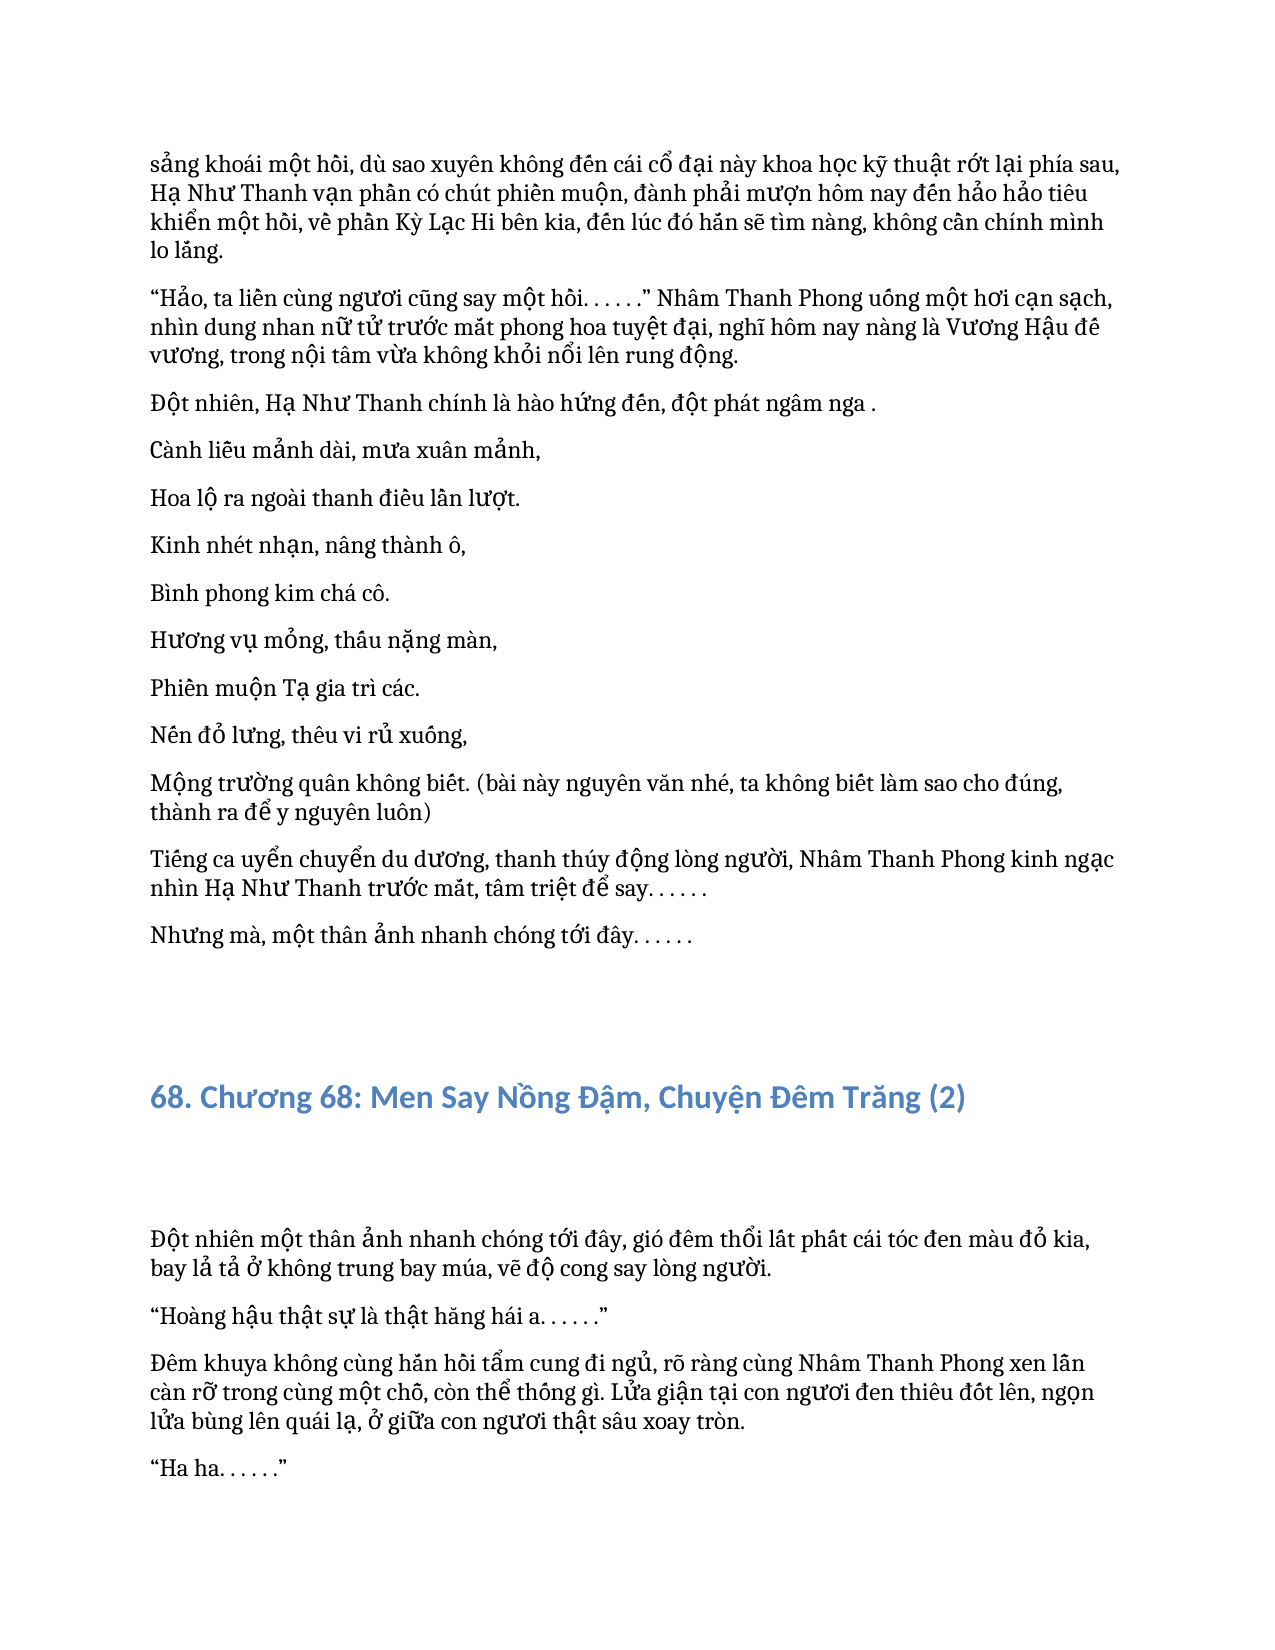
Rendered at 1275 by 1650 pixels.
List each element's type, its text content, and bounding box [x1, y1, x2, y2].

text Đột nhiên một thân ảnh nhanh chóng tới đây, gió đêm thổi lất phất cái tóc đen màu đỏ kia, bay lả tả ở không trung bay múa, vẽ độ cong say lòng người. [150, 1225, 1125, 1283]
text “Ha ha. . . . . .” [150, 1454, 1125, 1483]
text Hoa lộ ra ngoài thanh điều lần lượt. [150, 484, 1125, 512]
text Hương vụ mỏng, thấu nặng màn, [150, 626, 1125, 655]
text Nến đỏ lưng, thêu vi rủ xuống, [150, 721, 1125, 750]
text “Hảo, ta liền cùng ngươi cũng say một hồi. . . . . .” Nhâm Thanh Phong uống một hơi cạn sạch, nhìn dung nhan nữ tử trước mắt phong hoa tuyệt đại, nghĩ hôm nay nàng là Vương Hậu đế vương, trong nội tâm vừa không khỏi nổi lên rung động. [150, 284, 1125, 370]
subtitle 68. Chương 68: Men Say Nồng Đậm, Chuyện Đêm Trăng (2) [150, 1076, 1125, 1117]
text “Hoàng hậu thật sự là thật hăng hái a. . . . . .” [150, 1302, 1125, 1330]
text Tiếng ca uyển chuyển du dương, thanh thúy động lòng người, Nhâm Thanh Phong kinh ngạc nhìn Hạ Như Thanh trước mắt, tâm triệt để say. . . . . . [150, 845, 1125, 902]
text Nhưng mà, một thân ảnh nhanh chóng tới đây. . . . . . [150, 921, 1125, 950]
text Phiền muộn Tạ gia trì các. [150, 674, 1125, 702]
text Bình phong kim chá cô. [150, 579, 1125, 607]
text Cành liễu mảnh dài, mưa xuân mảnh, [150, 436, 1125, 465]
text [150, 150, 1125, 265]
text Mộng trường quân không biết. (bài này nguyên văn nhé, ta không biết làm sao cho đúng, thành ra để y nguyên luôn) [150, 769, 1125, 826]
text Kinh nhét nhạn, nâng thành ô, [150, 531, 1125, 560]
text Đêm khuya không cùng hắn hồi tẩm cung đi ngủ, rõ ràng cùng Nhâm Thanh Phong xen lẫn càn rỡ trong cùng một chỗ, còn thể thống gì. Lửa giận tại con ngươi đen thiêu đốt lên, ngọn lửa bùng lên quái lạ, ở giữa con ngươi thật sâu xoay tròn. [150, 1349, 1125, 1435]
text Đột nhiên, Hạ Như Thanh chính là hào hứng đến, đột phát ngâm nga . [150, 389, 1125, 417]
